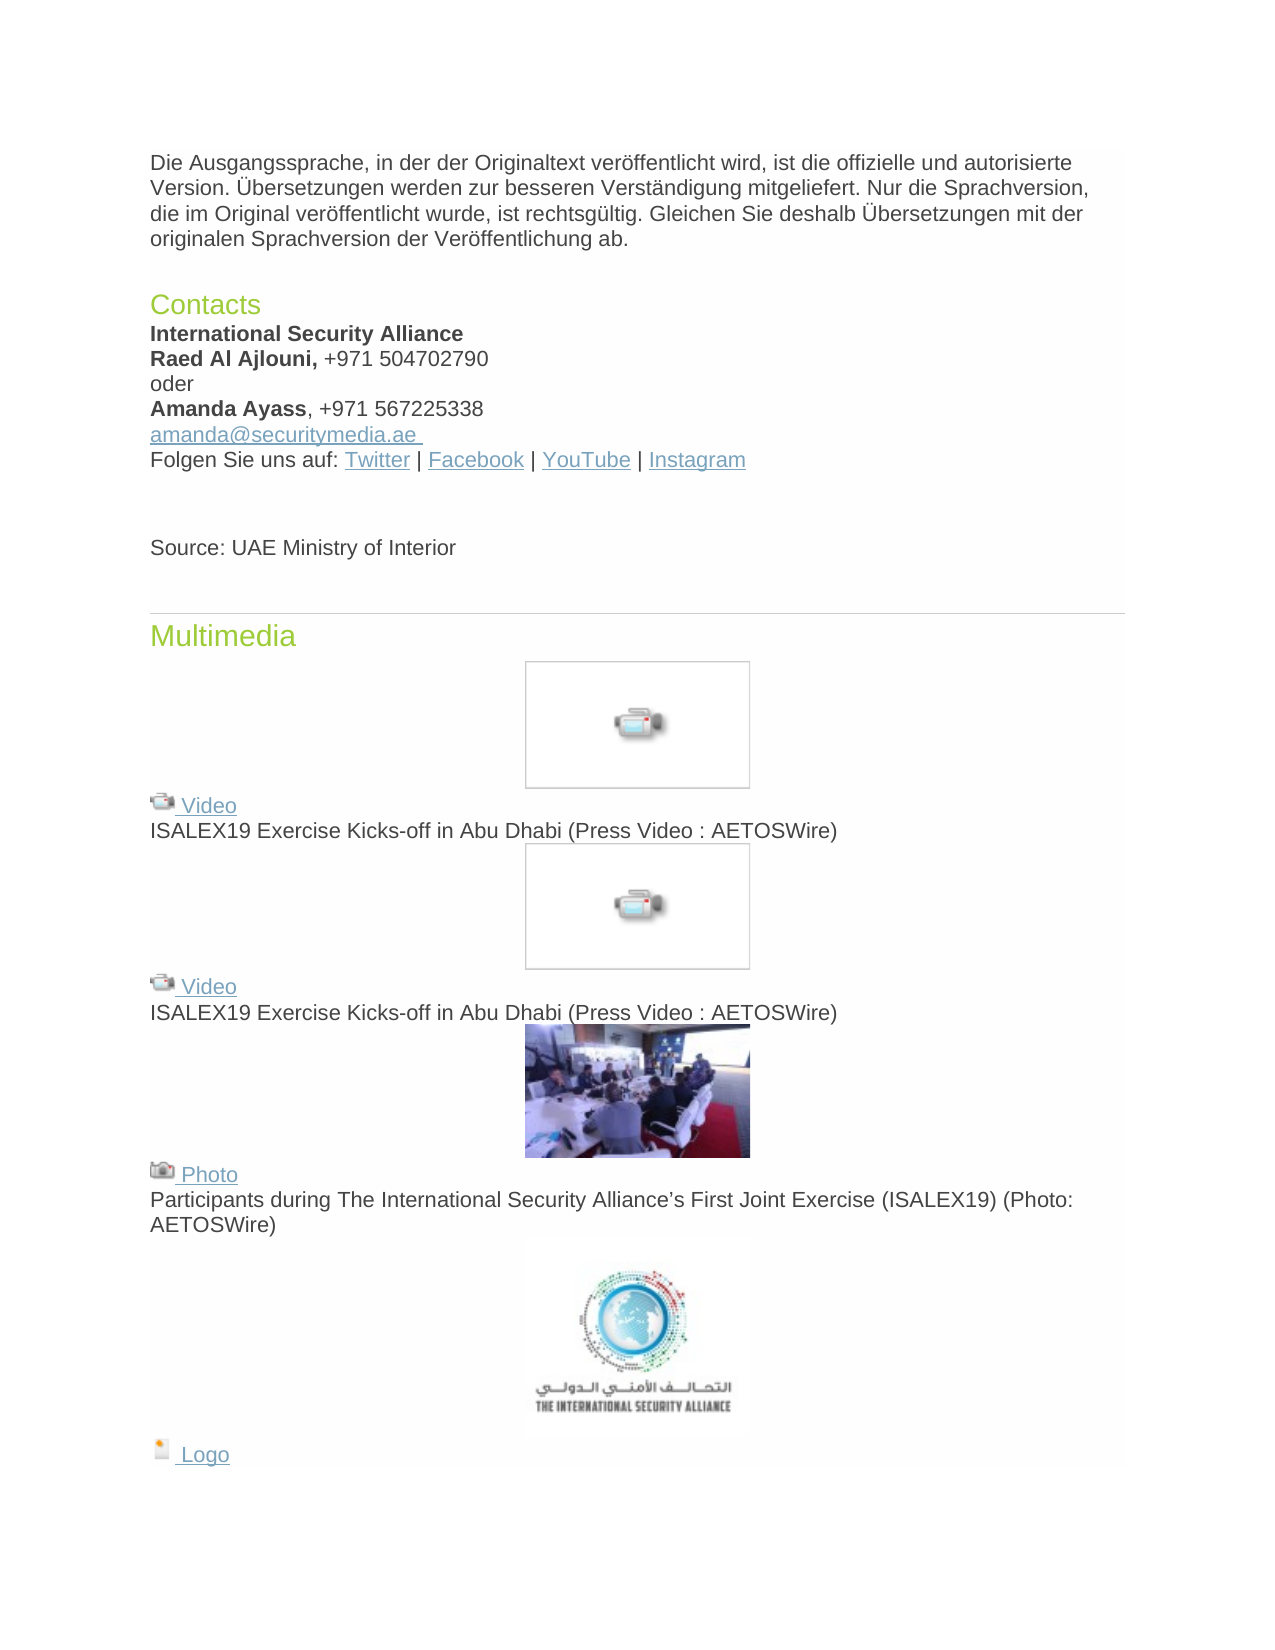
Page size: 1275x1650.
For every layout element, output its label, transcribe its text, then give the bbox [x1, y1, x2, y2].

picture [525, 843, 750, 970]
text Die Ausgangssprache, in der der Originaltext veröffentlicht wird, ist die offizielle und autorisierte Version. Übersetzungen werden zur besseren Verständigung mitgeliefert. Nur die Sprachversion, die im Original veröffentlicht wurde, ist rechtsgültig. Gleichen Sie deshalb Übersetzungen mit der originalen Sprachversion der Veröffentlichung ab. [150, 150, 1125, 251]
text International Security Alliance Raed Al Ajlouni, +971 504702790 oder Amanda Ayass, +971 567225338 amanda@securitymedia.ae Folgen Sie uns auf: Twitter | Facebook | YouTube | Instagram [150, 321, 1125, 472]
text ISALEX19 Exercise Kicks-off in Abu Dhabi (Press Video : AETOSWire) [150, 818, 1125, 843]
text Multimedia [150, 614, 1125, 653]
text Photo [150, 1157, 1125, 1187]
picture [150, 1437, 175, 1463]
text Video [150, 788, 1125, 818]
picture [150, 1157, 175, 1183]
text Video [150, 970, 1125, 999]
picture [525, 1237, 750, 1438]
picture [150, 969, 175, 995]
text Source: UAE Ministry of Interior [150, 535, 1125, 560]
picture [525, 1024, 750, 1158]
text Contacts [150, 288, 1125, 321]
picture [150, 788, 175, 814]
text ISALEX19 Exercise Kicks-off in Abu Dhabi (Press Video : AETOSWire) [150, 999, 1125, 1024]
text Logo [150, 1437, 1125, 1467]
picture [525, 661, 750, 789]
text Participants during The International Security Alliance’s First Joint Exercise (ISALEX19) (Photo: AETOSWire) [150, 1187, 1125, 1237]
